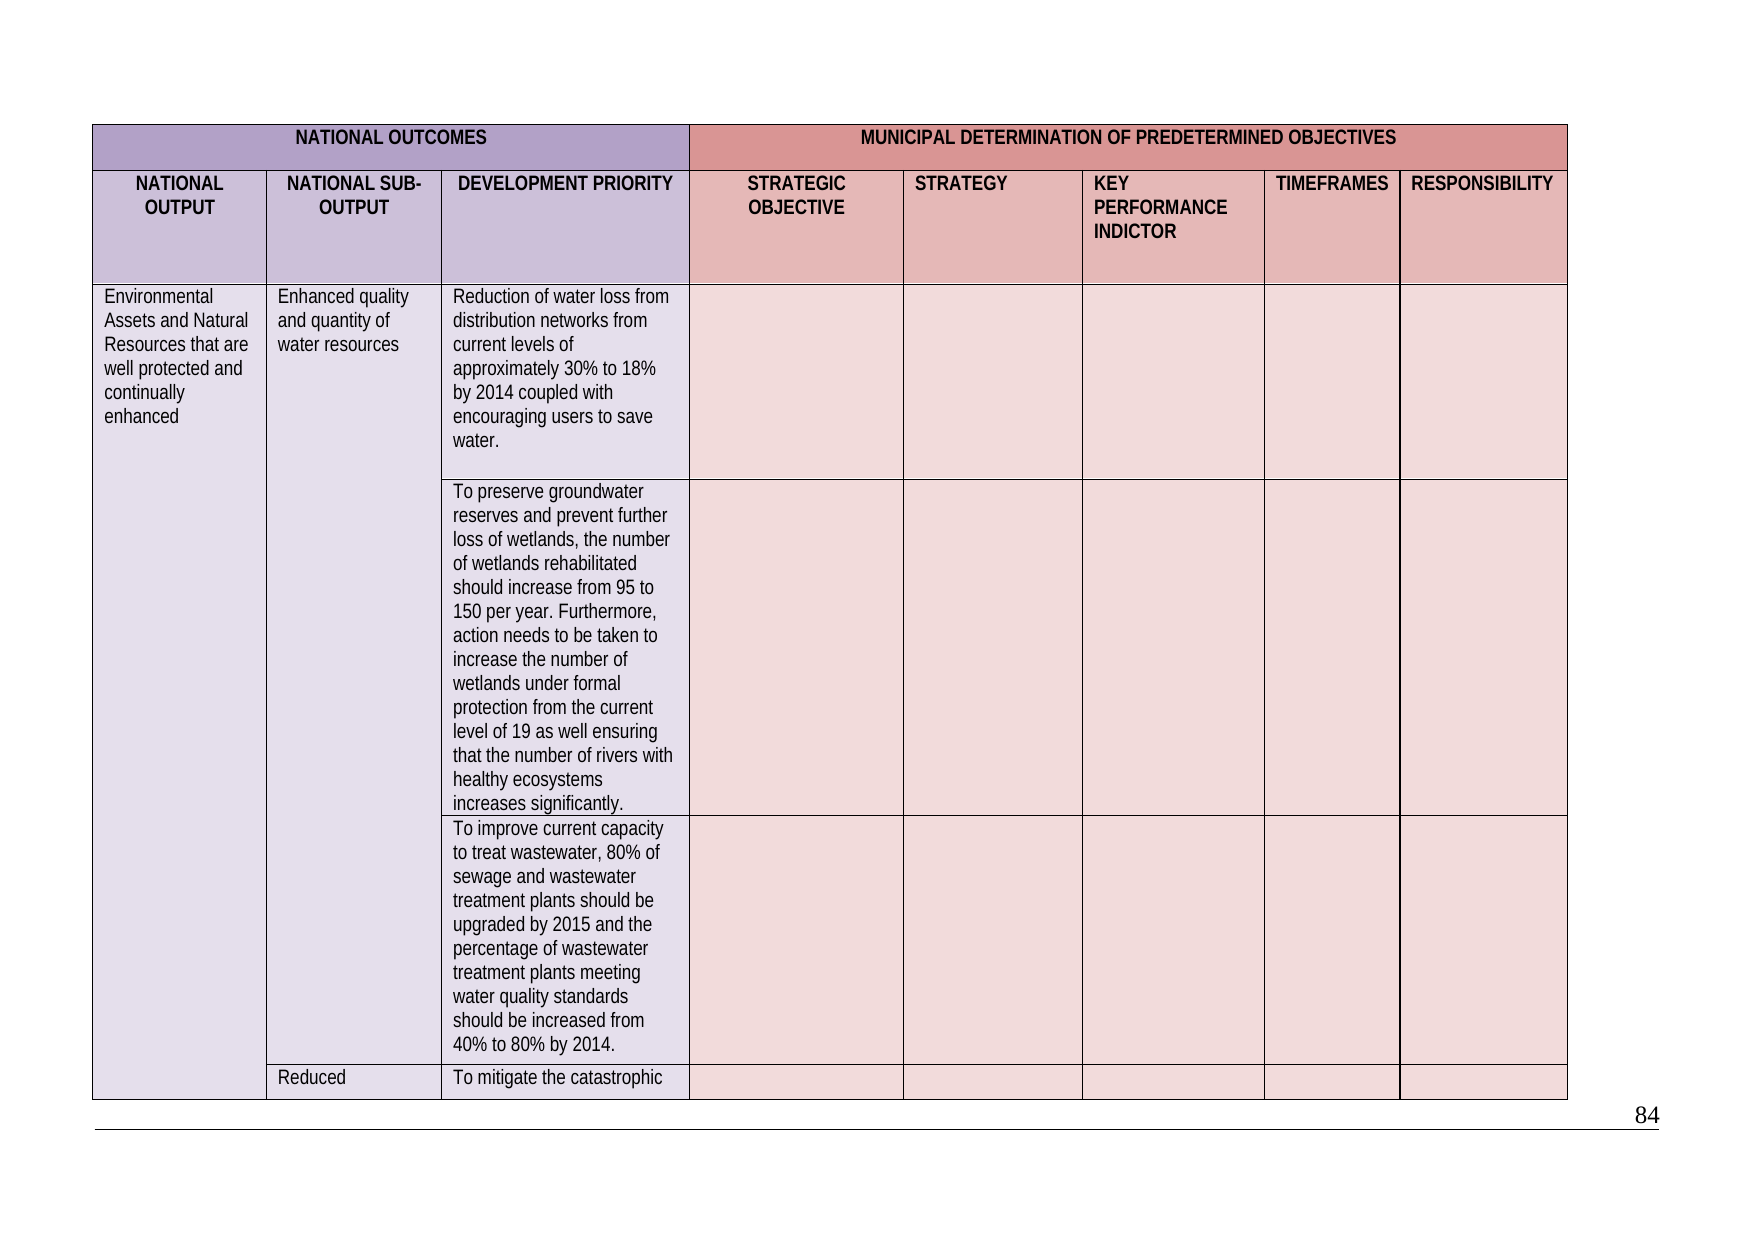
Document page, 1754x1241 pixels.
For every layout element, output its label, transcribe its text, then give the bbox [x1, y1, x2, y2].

table_header MUNICIPAL DETERMINATION OF PREDETERMINED OBJECTIVES [690, 125, 1567, 170]
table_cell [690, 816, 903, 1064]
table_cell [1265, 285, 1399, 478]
table_header NATIONAL OUTCOMES [93, 125, 689, 170]
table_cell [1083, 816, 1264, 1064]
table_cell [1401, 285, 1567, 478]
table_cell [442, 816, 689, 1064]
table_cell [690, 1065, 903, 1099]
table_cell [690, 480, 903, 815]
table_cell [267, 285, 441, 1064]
table_cell DEVELOPMENT PRIORITY [442, 171, 689, 283]
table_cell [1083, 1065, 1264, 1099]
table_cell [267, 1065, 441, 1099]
table_cell STRATEGIC OBJECTIVE [690, 171, 903, 283]
table_cell RESPONSIBILITY [1401, 171, 1567, 283]
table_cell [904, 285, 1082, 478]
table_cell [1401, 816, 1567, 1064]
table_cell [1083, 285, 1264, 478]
table_cell KEY PERFORMANCE INDICTOR [1083, 171, 1264, 283]
table_cell NATIONAL SUB-OUTPUT [267, 171, 441, 283]
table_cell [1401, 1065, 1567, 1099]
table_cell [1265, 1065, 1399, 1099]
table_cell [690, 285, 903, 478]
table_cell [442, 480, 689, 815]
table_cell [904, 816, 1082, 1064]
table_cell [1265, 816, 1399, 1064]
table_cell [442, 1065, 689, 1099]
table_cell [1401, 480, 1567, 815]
table_cell STRATEGY [904, 171, 1082, 283]
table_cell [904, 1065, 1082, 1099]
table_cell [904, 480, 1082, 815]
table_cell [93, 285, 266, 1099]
table_cell NATIONAL OUTPUT [93, 171, 266, 283]
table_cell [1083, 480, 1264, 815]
table_cell TIMEFRAMES [1265, 171, 1399, 283]
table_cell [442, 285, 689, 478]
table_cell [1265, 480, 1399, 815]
